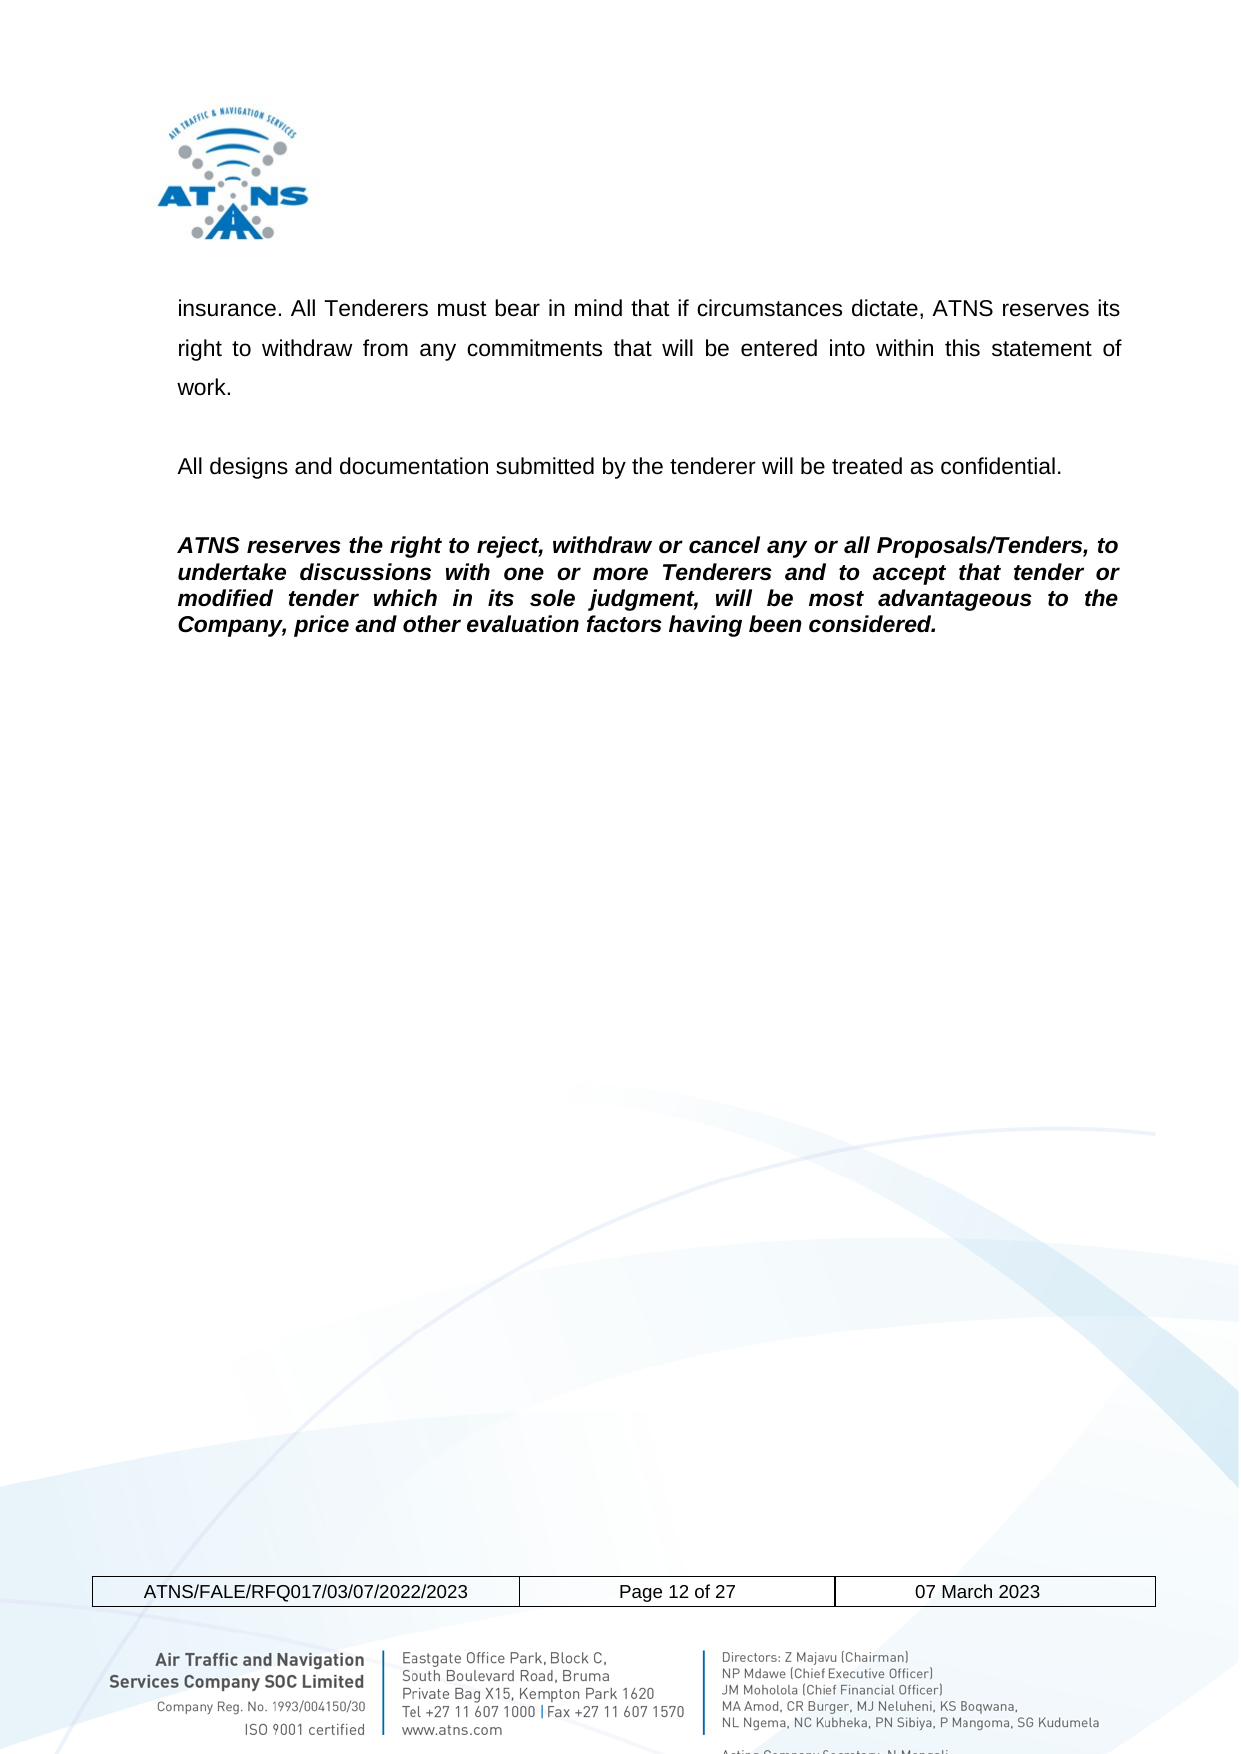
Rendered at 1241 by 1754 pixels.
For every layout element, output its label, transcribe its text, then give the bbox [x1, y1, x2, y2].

picture [0, 1026, 1239, 1754]
text All designs and documentation submitted by the tenderer will be treated as confidential. [177, 453, 1122, 479]
picture [0, 0, 1241, 251]
text ATNS reserves the right to reject, withdraw or cancel any or all Proposals/Tenders, to undertake discussions with one or more Tenderers and to accept that tender or modified tender which in its sole judgment, will be most advantageous to the Company, price and other evaluation factors having been considered. [177, 532, 1122, 638]
